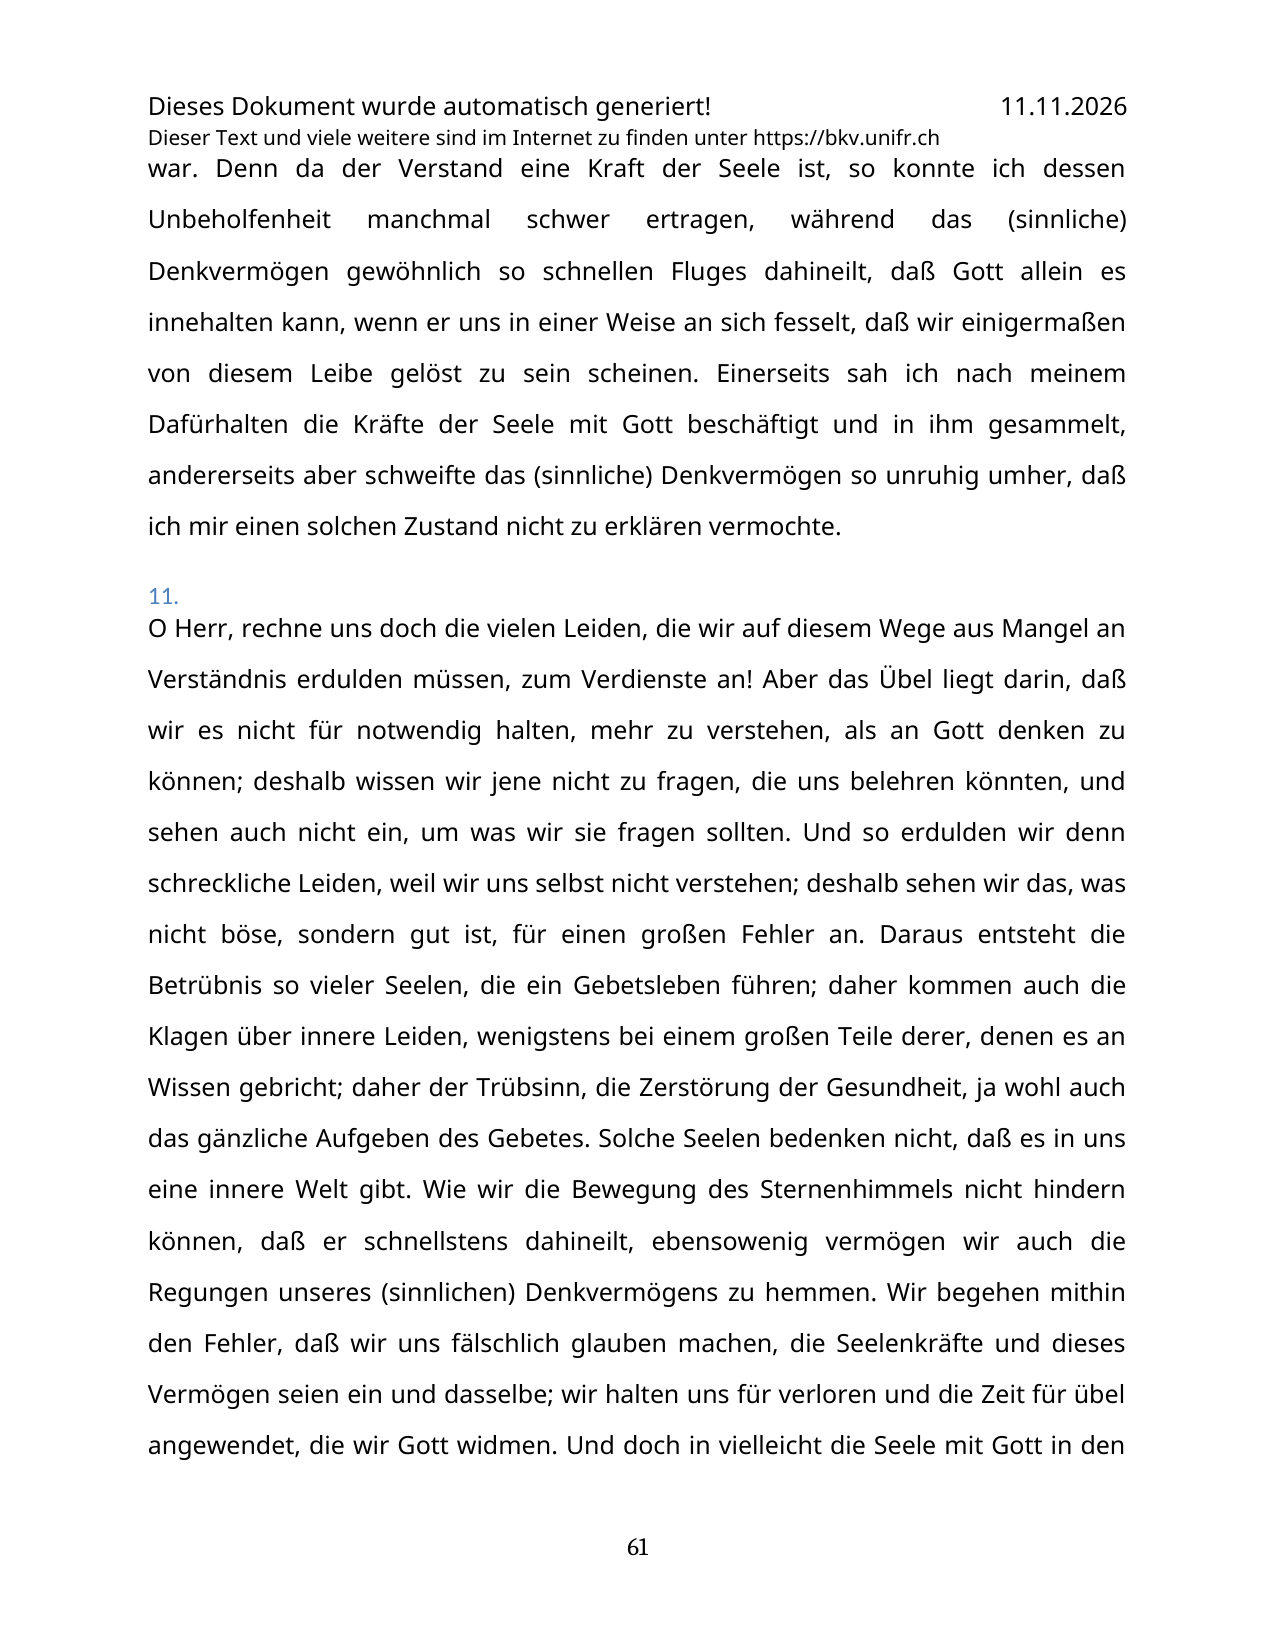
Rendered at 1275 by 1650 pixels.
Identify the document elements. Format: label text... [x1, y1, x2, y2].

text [148, 611, 1127, 1461]
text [148, 151, 1127, 542]
subtitle 11. [148, 580, 1127, 611]
